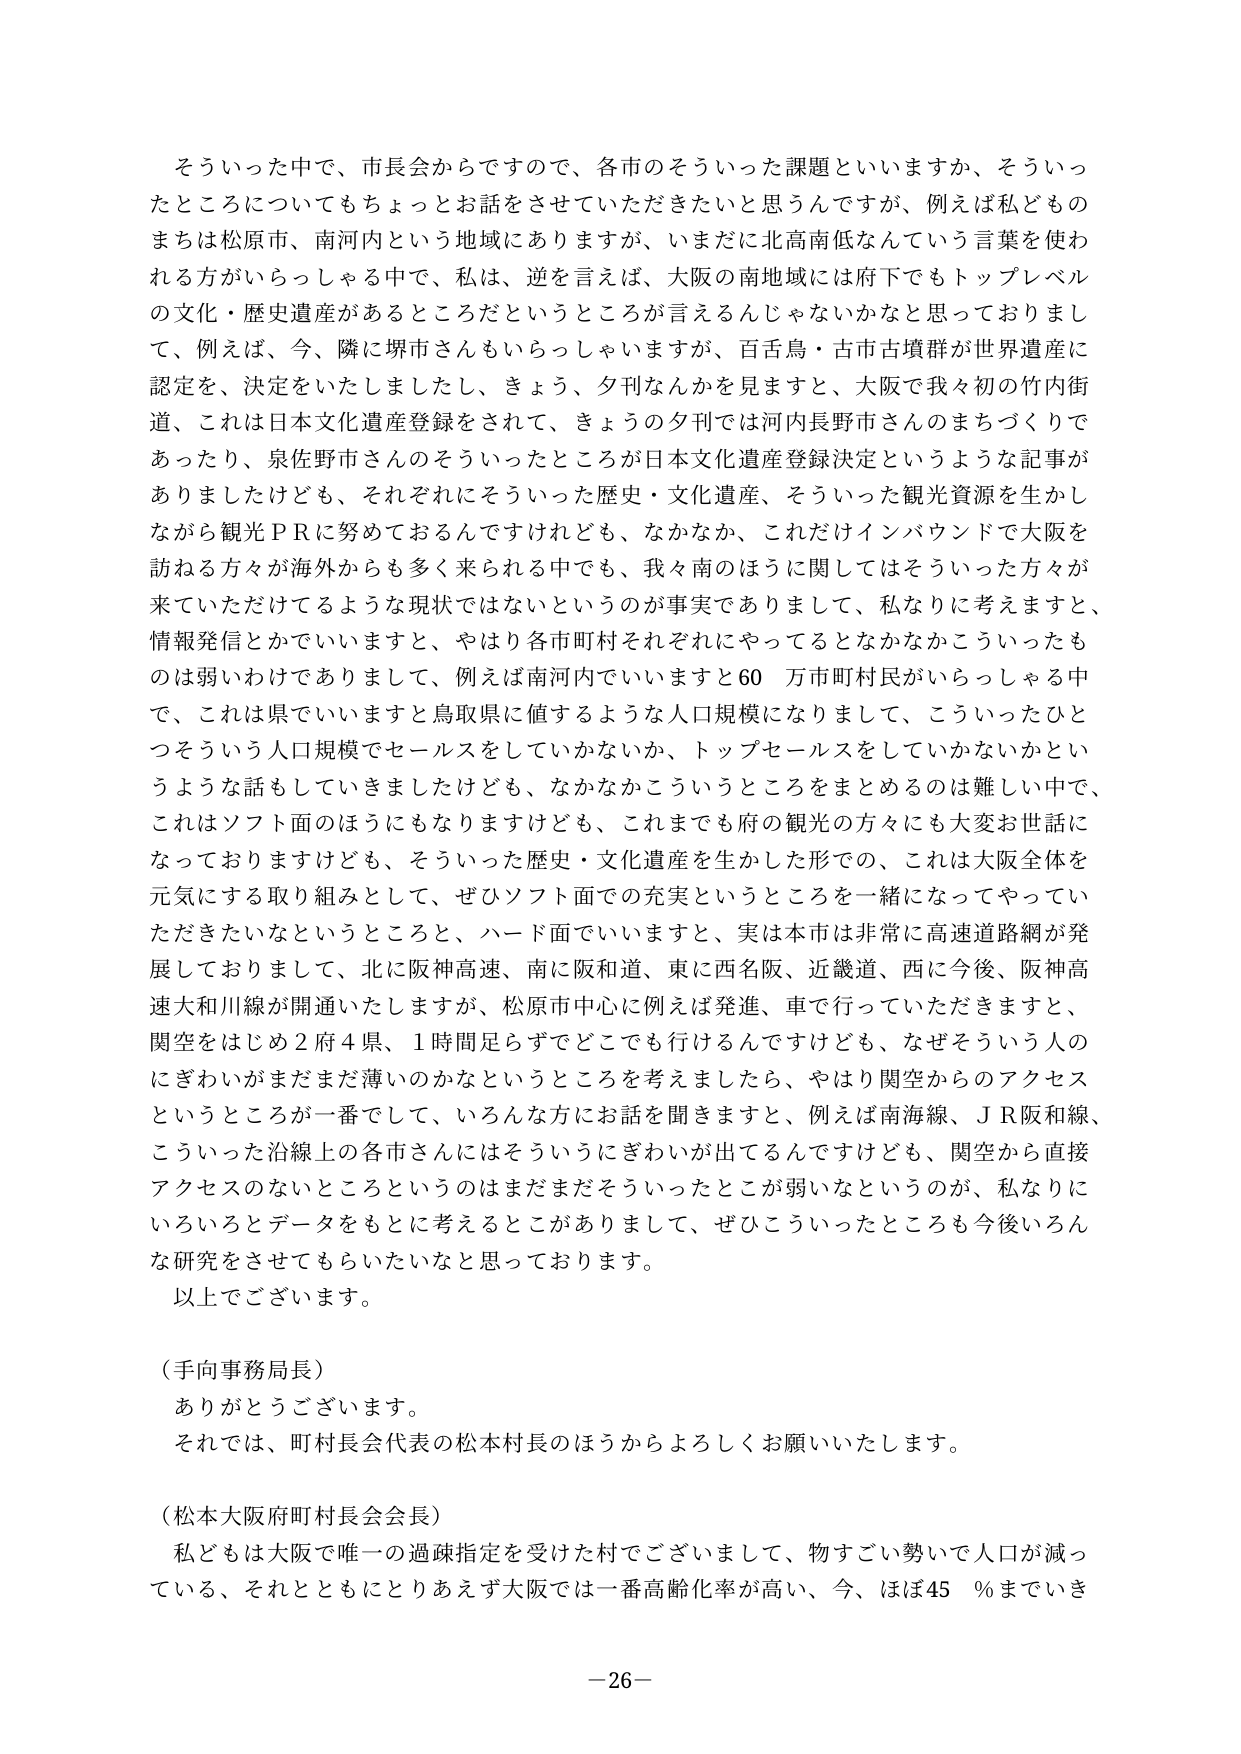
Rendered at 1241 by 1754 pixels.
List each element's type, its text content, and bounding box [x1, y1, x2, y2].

text （松本大阪府町村長会会長） [149, 1497, 1091, 1533]
text そういった中で、市長会からですので、各市のそういった課題といいますか、そういったところについてもちょっとお話をさせていただきたいと思うんですが、例えば私どものまちは松原市、南河内という地域にありますが、いまだに北高南低なんていう言葉を使われる方がいらっしゃる中で、私は、逆を言えば、大阪の南地域には府下でもトップレベルの文化・歴史遺産があるところだというところが言えるんじゃないかなと思っておりまして、例えば、今、隣に堺市さんもいらっしゃいますが、百舌鳥・古市古墳群が世界遺産に認定を、決定をいたしましたし、きょう、夕刊なんかを見ますと、大阪で我々初の竹内街道、これは日本文化遺産登録をされて、きょうの夕刊では河内長野市さんのまちづくりであったり、泉佐野市さんのそういったところが日本文化遺産登録決定というような記事がありましたけども、それぞれにそういった歴史・文化遺産、そういった観光資源を生かしながら観光ＰＲに努めておるんですけれども、なかなか、これだけインバウンドで大阪を訪ねる方々が海外からも多く来られる中でも、我々南のほうに関してはそういった方々が来ていただけてるような現状ではないというのが事実でありまして、私なりに考えますと、情報発信とかでいいますと、やはり各市町村それぞれにやってるとなかなかこういったものは弱いわけでありまして、例えば南河内でいいますと60万市町村民がいらっしゃる中で、これは県でいいますと鳥取県に値するような人口規模になりまして、こういったひとつそういう人口規模でセールスをしていかないか、トップセールスをしていかないかというような話もしていきましたけども、なかなかこういうところをまとめるのは難しい中で、これはソフト面のほうにもなりますけども、これまでも府の観光の方々にも大変お世話になっておりますけども、そういった歴史・文化遺産を生かした形での、これは大阪全体を元気にする取り組みとして、ぜひソフト面での充実というところを一緒になってやっていただきたいなというところと、ハード面でいいますと、実は本市は非常に高速道路網が発展しておりまして、北に阪神高速、南に阪和道、東に西名阪、近畿道、西に今後、阪神高速大和川線が開通いたしますが、松原市中心に例えば発進、車で行っていただきますと、関空をはじめ２府４県、１時間足らずでどこでも行けるんですけども、なぜそういう人のにぎわいがまだまだ薄いのかなというところを考えましたら、やはり関空からのアクセスというところが一番でして、いろんな方にお話を聞きますと、例えば南海線、ＪＲ阪和線、こういった沿線上の各市さんにはそういうにぎわいが出てるんですけども、関空から直接アクセスのないところというのはまだまだそういったとこが弱いなというのが、私なりにいろいろとデータをもとに考えるとこがありまして、ぜひこういったところも今後いろんな研究をさせてもらいたいなと思っております。 [149, 148, 1091, 1278]
text 以上でございます。 [149, 1278, 1091, 1314]
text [149, 1533, 1091, 1606]
text （手向事務局長） [149, 1351, 1091, 1387]
text ありがとうございます。 [149, 1387, 1091, 1424]
text それでは、町村長会代表の松本村長のほうからよろしくお願いいたします。 [149, 1424, 1091, 1460]
